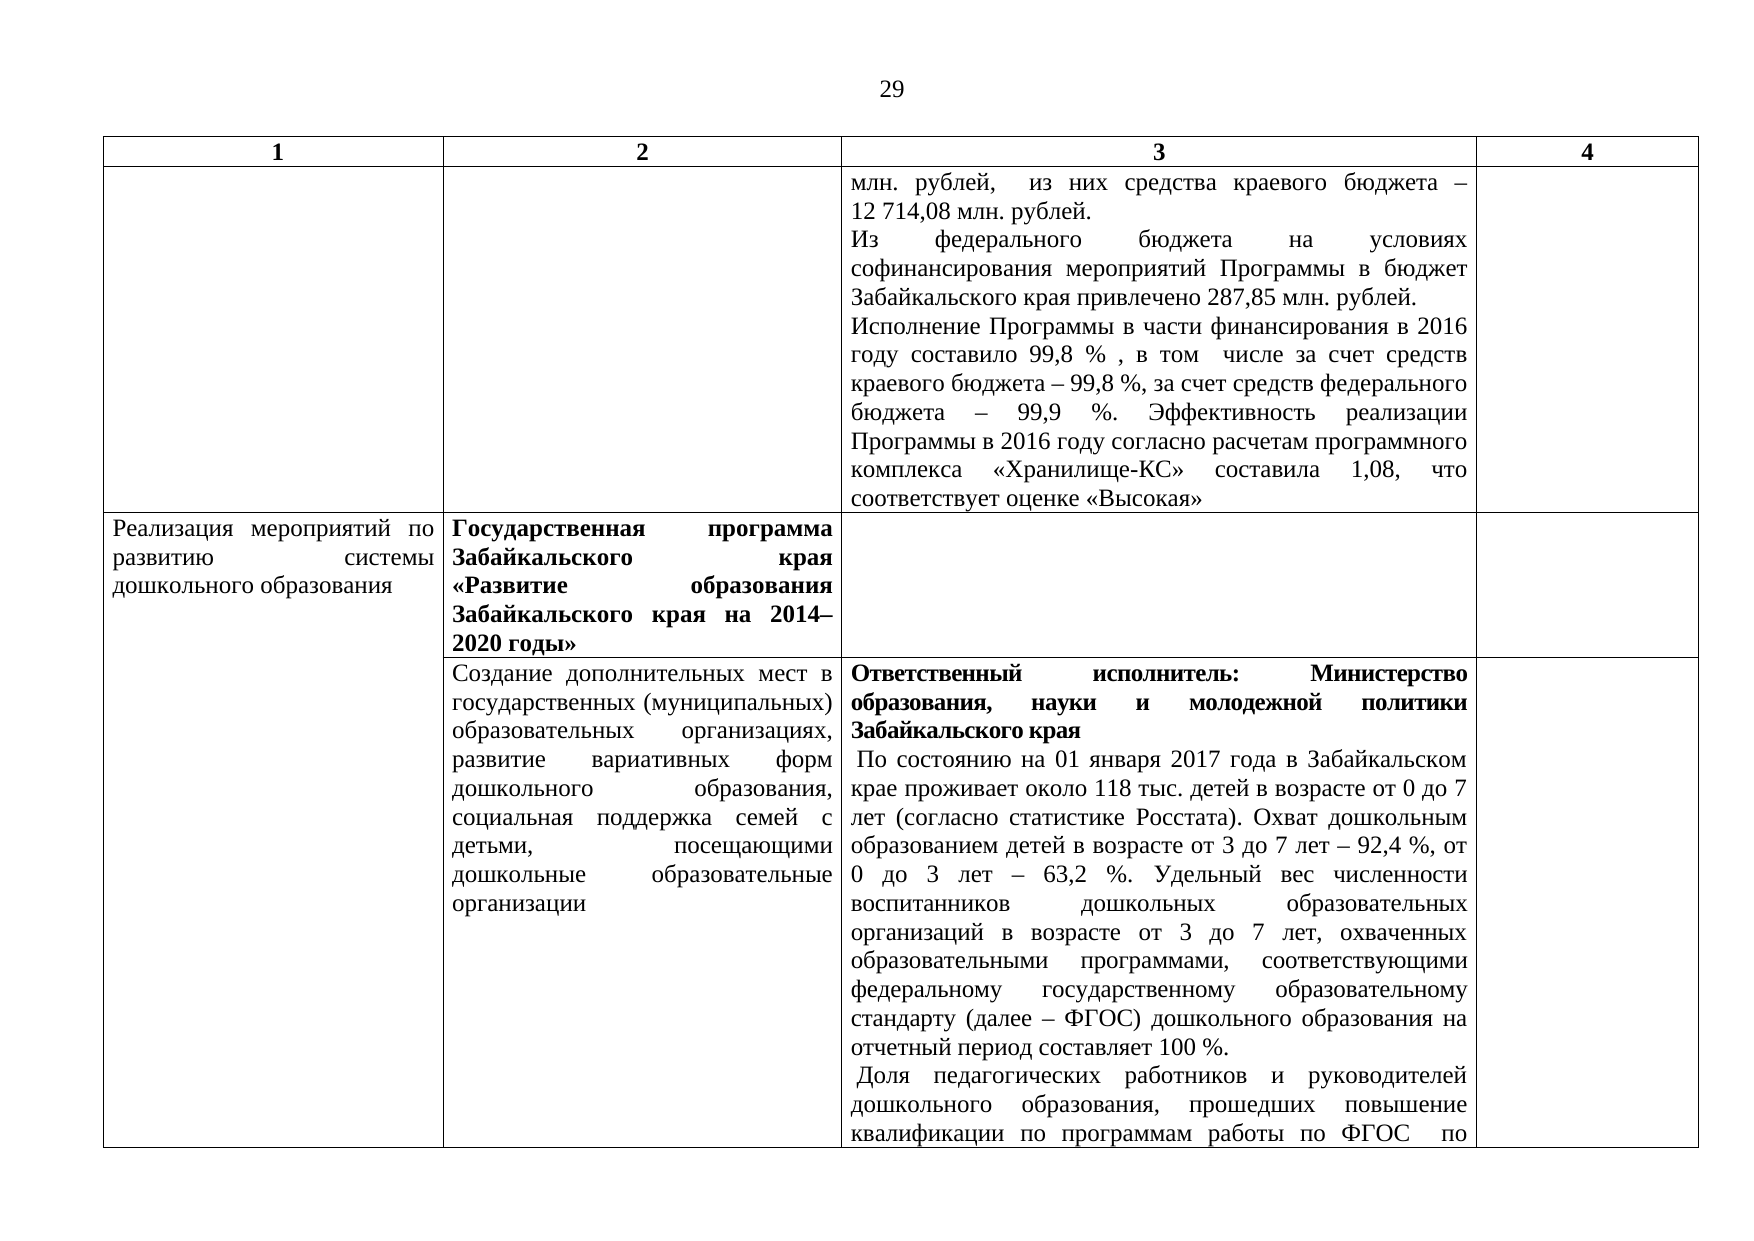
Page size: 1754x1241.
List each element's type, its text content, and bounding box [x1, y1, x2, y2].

table_cell Реализация мероприятий по развитию системы дошкольного образования [104, 513, 443, 1147]
table_header 4 [1477, 137, 1698, 166]
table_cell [842, 658, 1476, 1147]
table_cell [842, 513, 1476, 657]
table_header 2 [444, 137, 841, 166]
table_header 3 [842, 137, 1476, 166]
table_cell [1477, 513, 1698, 657]
table_cell Государственная программа Забайкальского края «Развитие образования Забайкальского края на 2014–2020 годы» [444, 513, 841, 657]
table_header 1 [104, 137, 443, 166]
table_cell [1477, 167, 1698, 512]
table_cell [1477, 658, 1698, 1147]
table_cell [444, 658, 841, 1147]
